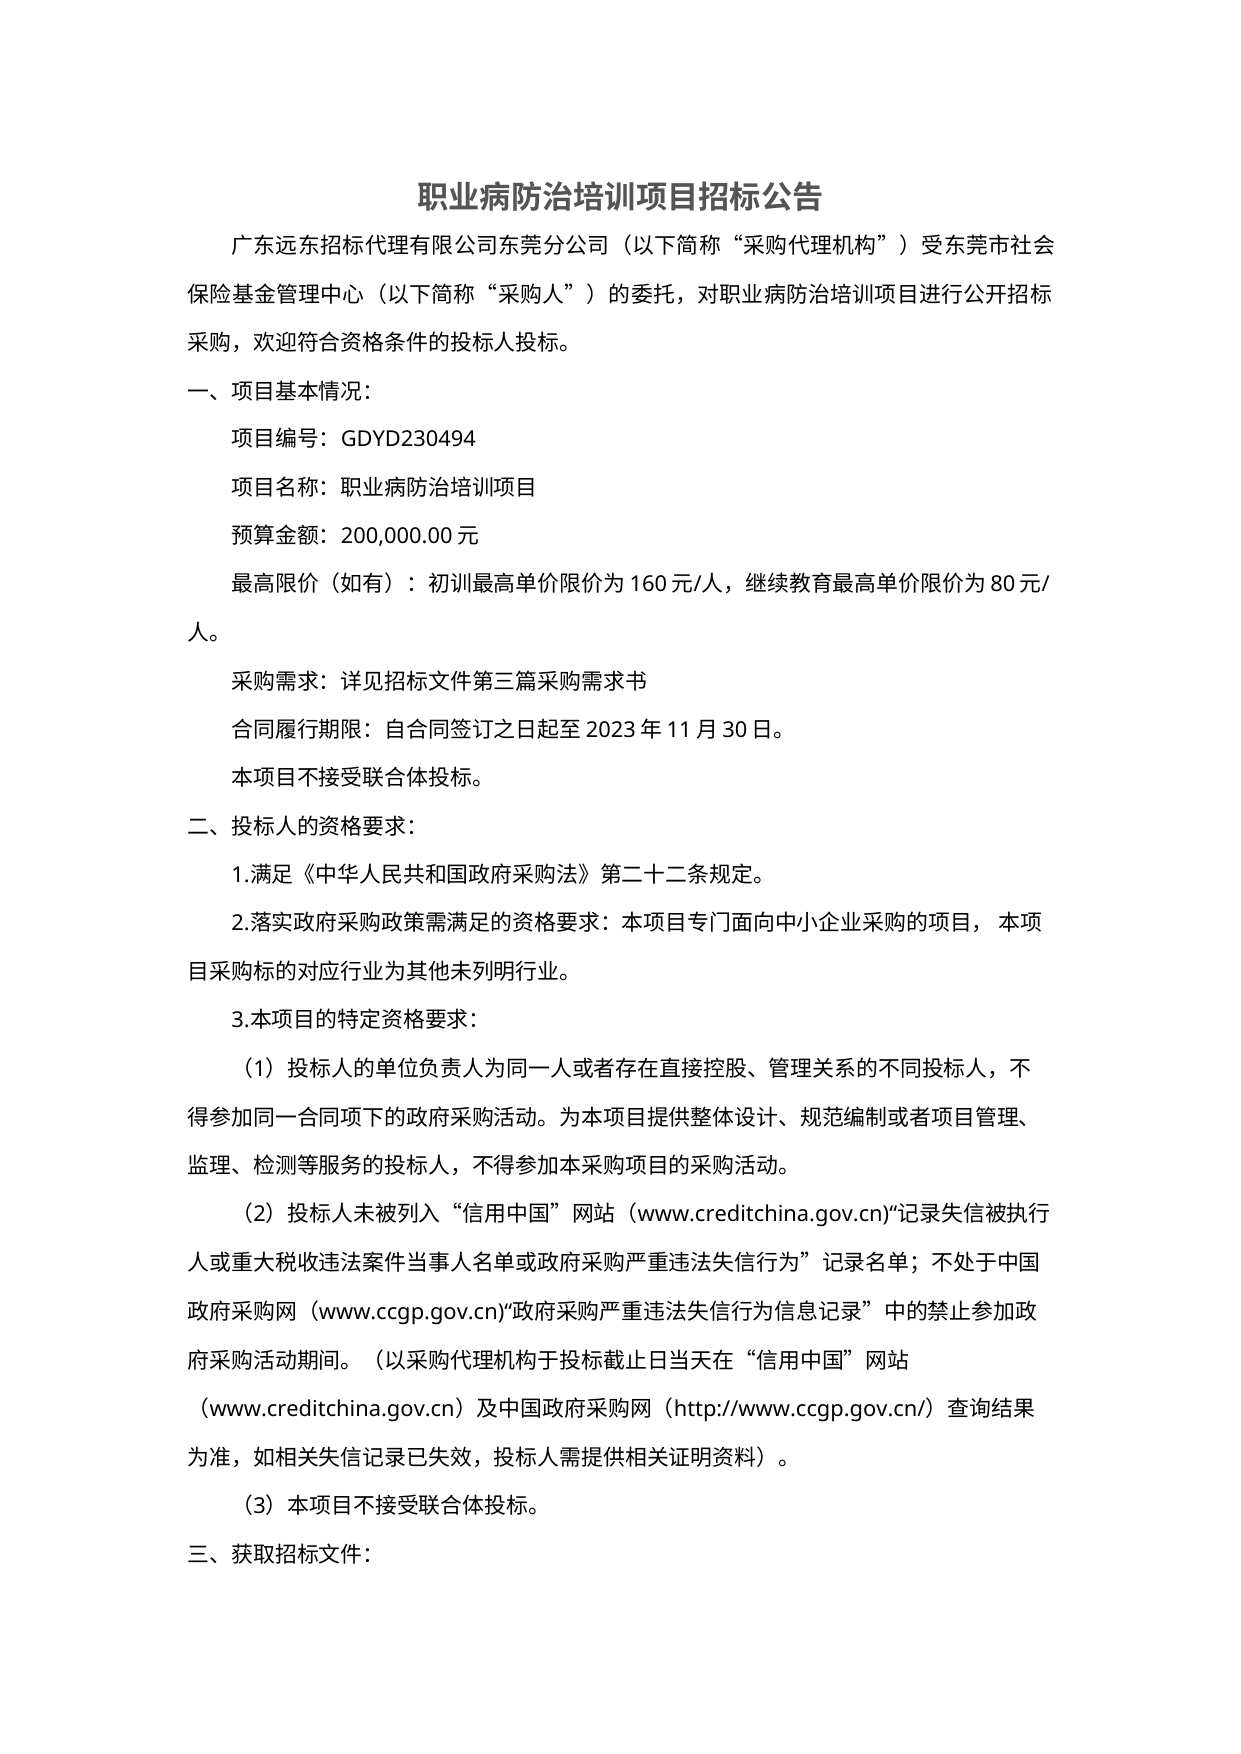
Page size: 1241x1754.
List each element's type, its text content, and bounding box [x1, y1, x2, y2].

text 一、项目基本情况： [187, 373, 1056, 405]
text 本项目不接受联合体投标。 [187, 760, 1053, 792]
text 三、获取招标文件： [187, 1537, 1056, 1569]
text 2.落实政府采购政策需满足的资格要求：本项目专门面向中小企业采购的项目， 本项目采购标的对应行业为其他未列明行业。 [187, 905, 1053, 986]
text 采购需求：详见招标文件第三篇采购需求书 [187, 663, 1053, 696]
text 预算金额：200,000.00元 [187, 518, 1053, 550]
subtitle 职业病防治培训项目招标公告 [187, 162, 1053, 227]
text 最高限价（如有）：初训最高单价限价为160元/人，继续教育最高单价限价为80元/人。 [187, 566, 1053, 647]
text （1）投标人的单位负责人为同一人或者存在直接控股、管理关系的不同投标人，不得参加同一合同项下的政府采购活动。为本项目提供整体设计、规范编制或者项目管理、监理、检测等服务的投标人，不得参加本采购项目的采购活动。 [187, 1050, 1053, 1180]
text 合同履行期限：自合同签订之日起至2023年11月30日。 [187, 712, 1053, 744]
text 广东远东招标代理有限公司东莞分公司（以下简称“采购代理机构”）受东莞市社会保险基金管理中心（以下简称“采购人”）的委托，对职业病防治培训项目进行公开招标采购，欢迎符合资格条件的投标人投标。 [187, 227, 1056, 357]
text 1.满足《中华人民共和国政府采购法》第二十二条规定。 [187, 857, 1053, 889]
text 项目名称：职业病防治培训项目 [187, 469, 1053, 502]
text 项目编号：GDYD230494 [187, 421, 1053, 454]
text 二、投标人的资格要求： [187, 808, 1056, 841]
text （2）投标人未被列入“信用中国”网站（www.creditchina.gov.cn)“记录失信被执行人或重大税收违法案件当事人名单或政府采购严重违法失信行为”记录名单；不处于中国政府采购网（www.ccgp.gov.cn)“政府采购严重违法失信行为信息记录”中的禁止参加政府采购活动期间。（以采购代理机构于投标截止日当天在“信用中国”网站（www.creditchina.gov.cn）及中国政府采购网（http://www.ccgp.gov.cn/）查询结果为准，如相关失信记录已失效，投标人需提供相关证明资料）。 [187, 1196, 1053, 1472]
text 3.本项目的特定资格要求： [187, 1002, 1053, 1034]
text （3）本项目不接受联合体投标。 [187, 1488, 1053, 1521]
